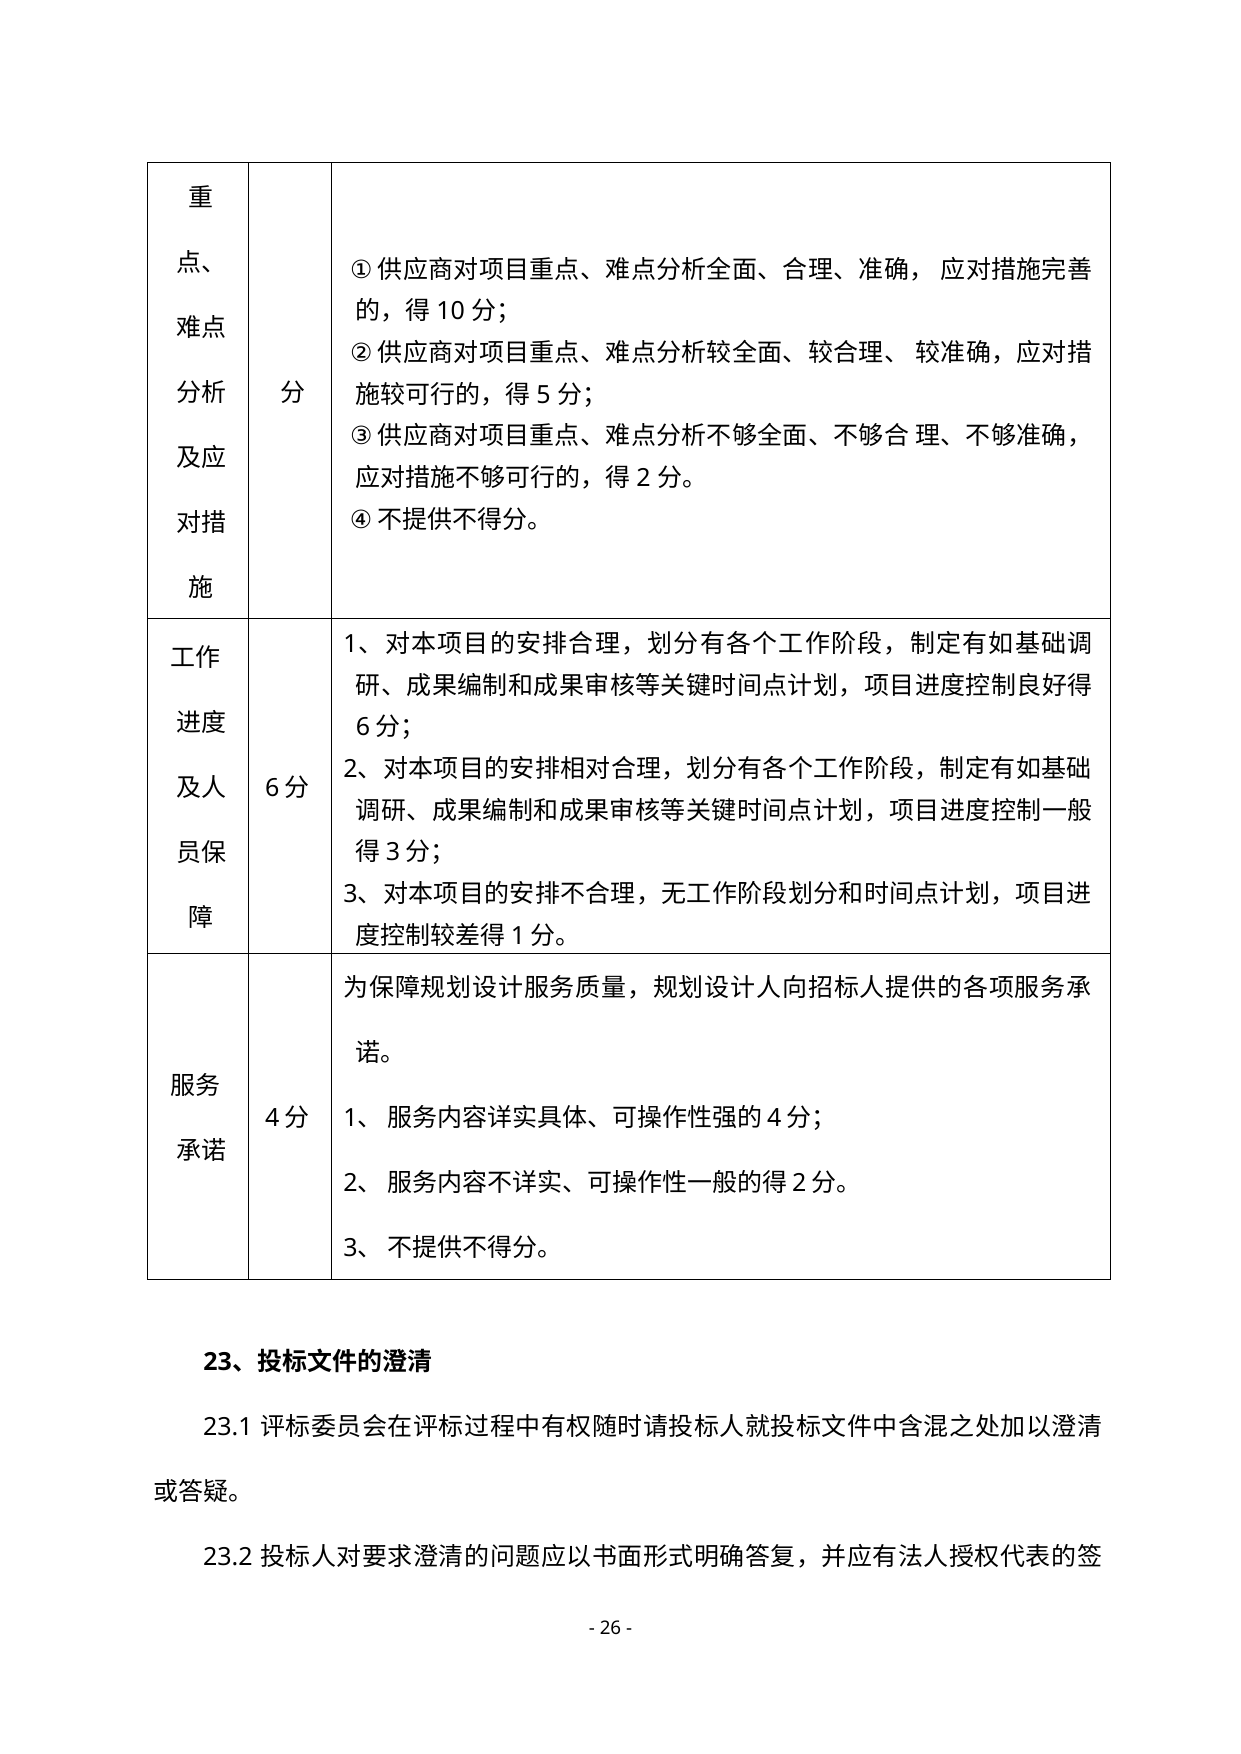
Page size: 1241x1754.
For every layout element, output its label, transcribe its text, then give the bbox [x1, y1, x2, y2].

table_cell 项目重点、难点 分析及应对措施 [148, 163, 248, 618]
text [153, 1522, 1104, 1587]
table_cell 1、对本项目的安排合理，划分有各个工作阶段，制定有如基础调研、成果编制和成果审核等关键时间点计划，项目进度控制良好得6分； 2、对本项目的安排相对合理，划分有各个工作阶段，制定有如基础调研、成果编制和成果审核等关键时间点计划，项目进度控制一般得3分； 3、对本项目的安排不合理，无工作阶段划分和时间点计划，项目进度控制较差得1分。 [332, 619, 1110, 952]
table_cell 10分 [249, 163, 331, 618]
table_cell 服务承诺 [148, 954, 248, 1278]
text 23、投标文件的澄清 [153, 1327, 1104, 1392]
table_cell 为保障规划设计服务质量，规划设计人向招标人提供的各项服务承诺。 服务内容详实具体、可操作性强的4分； 服务内容不详实、可操作性一般的得2分。 不提供不得分。 [332, 954, 1110, 1278]
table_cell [332, 163, 1110, 618]
text 23.1 评标委员会在评标过程中有权随时请投标人就投标文件中含混之处加以澄清或答疑。 [153, 1392, 1104, 1522]
table_cell 工作进度及人员保障 [148, 619, 248, 952]
table_cell 6分 [249, 619, 331, 952]
table_cell 4分 [249, 954, 331, 1278]
